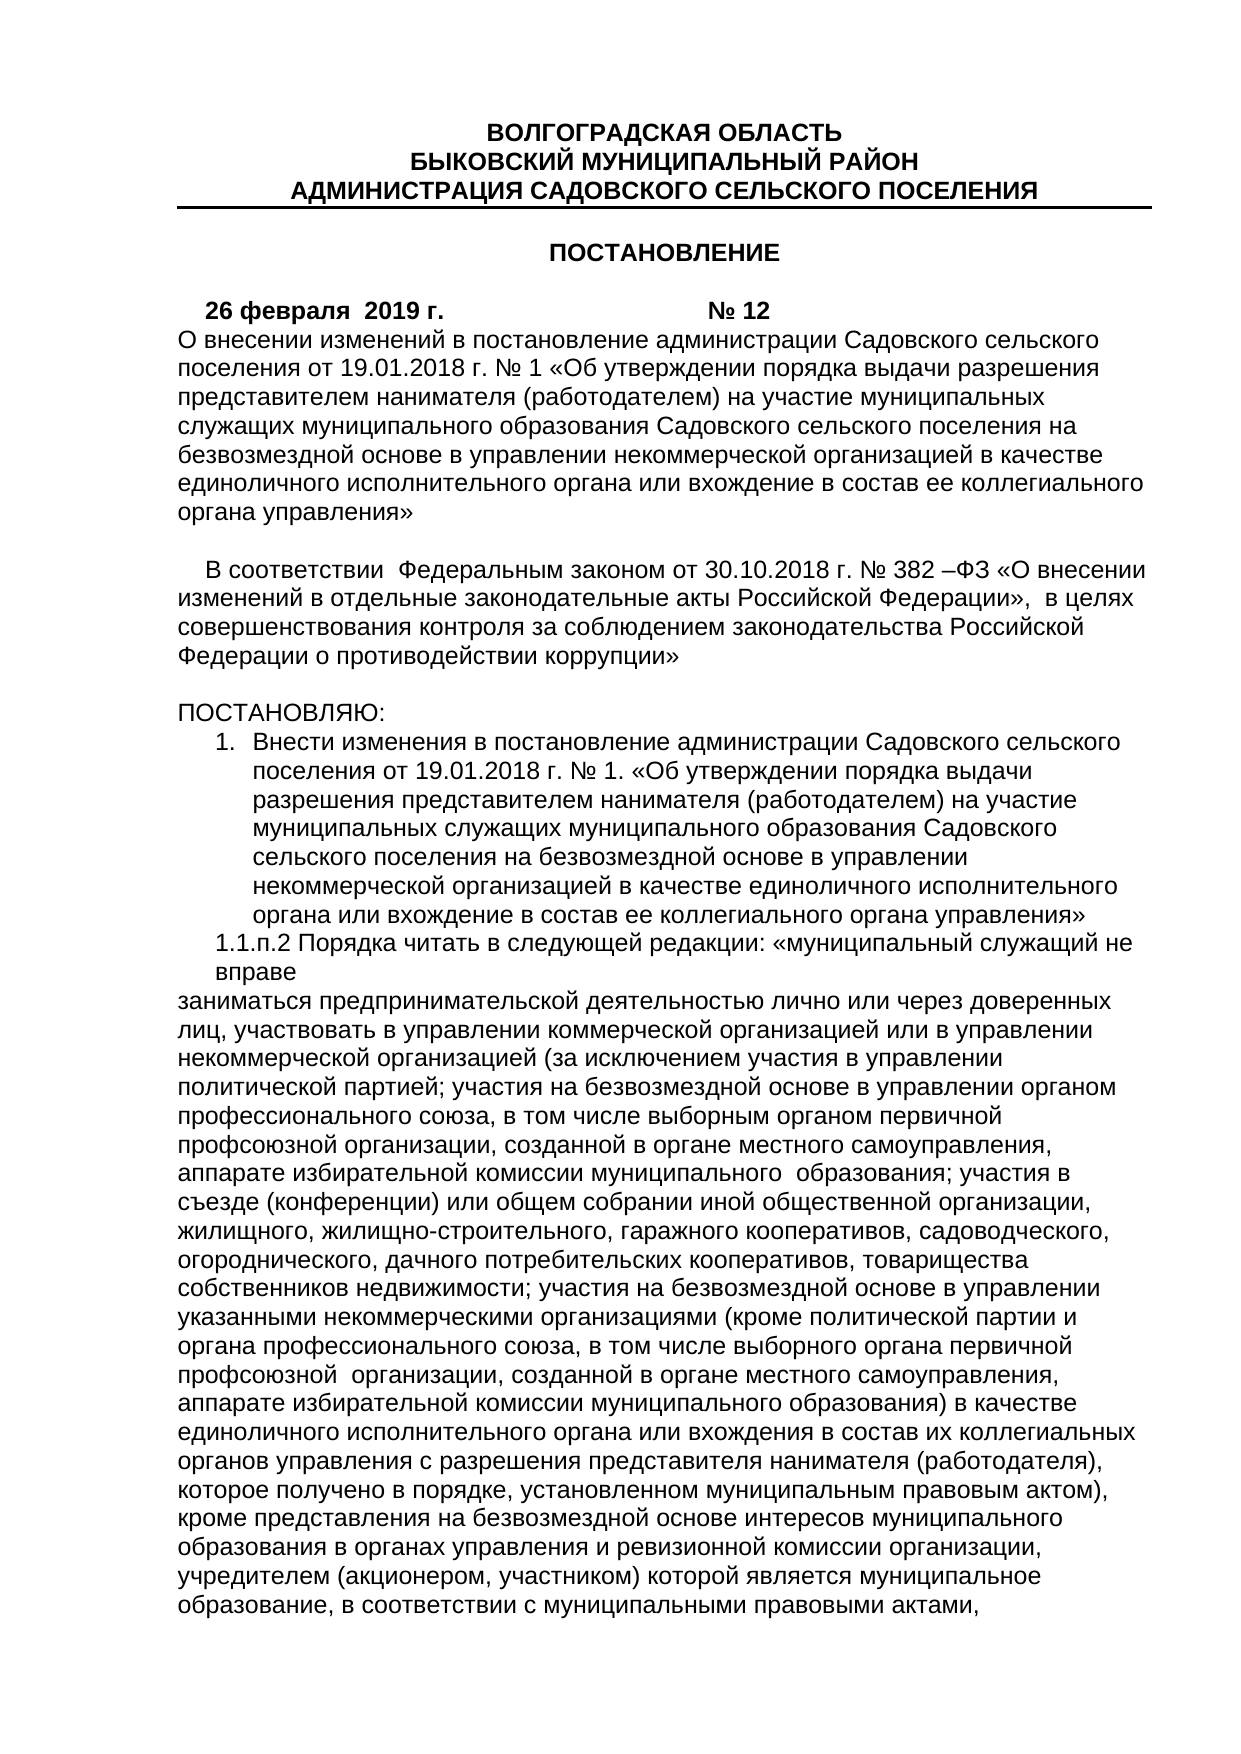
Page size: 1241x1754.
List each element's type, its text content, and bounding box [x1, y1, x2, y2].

text ПОСТАНОВЛЕНИЕ [177, 238, 1152, 267]
list Внести изменения в постановление администрации Садовского сельского поселения от 19.01.2018 г. № 1. «Об утверждении порядка выдачи разрешения представителем нанимателя (работодателем) на участие муниципальных служащих муниципального образования Садовского сельского поселения на безвозмездной основе в управлении некоммерческой организацией в качестве единоличного исполнительного органа или вхождение в состав ее коллегиального органа управления» [215, 727, 1152, 928]
text ПОСТАНОВЛЯЮ: [177, 698, 1152, 727]
text АДМИНИСТРАЦИЯ САДОВСКОГО СЕЛЬСКОГО ПОСЕЛЕНИЯ [177, 176, 1152, 206]
text О внесении изменений в постановление администрации Садовского сельского поселения от 19.01.2018 г. № 1 «Об утверждении порядка выдачи разрешения представителем нанимателя (работодателем) на участие муниципальных служащих муниципального образования Садовского сельского поселения на безвозмездной основе в управлении некоммерческой организацией в качестве единоличного исполнительного органа или вхождение в состав ее коллегиального органа управления» [177, 324, 1152, 526]
text БЫКОВСКИЙ МУНИЦИПАЛЬНЫЙ РАЙОН [177, 147, 1152, 176]
text В соответствии Федеральным законом от 30.10.2018 г. № 382 –ФЗ «О внесении изменений в отдельные законодательные акты Российской Федерации», в целях совершенствования контроля за соблюдением законодательства Российской Федерации о противодействии коррупции» [177, 554, 1152, 669]
text ВОЛГОГРАДСКАЯ ОБЛАСТЬ [177, 118, 1152, 147]
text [177, 986, 1152, 1618]
text 26 февраля 2019 г. № 12 [177, 296, 1152, 324]
text 1.1.п.2 Порядка читать в следующей редакции: «муниципальный служащий не вправе [215, 928, 1152, 986]
